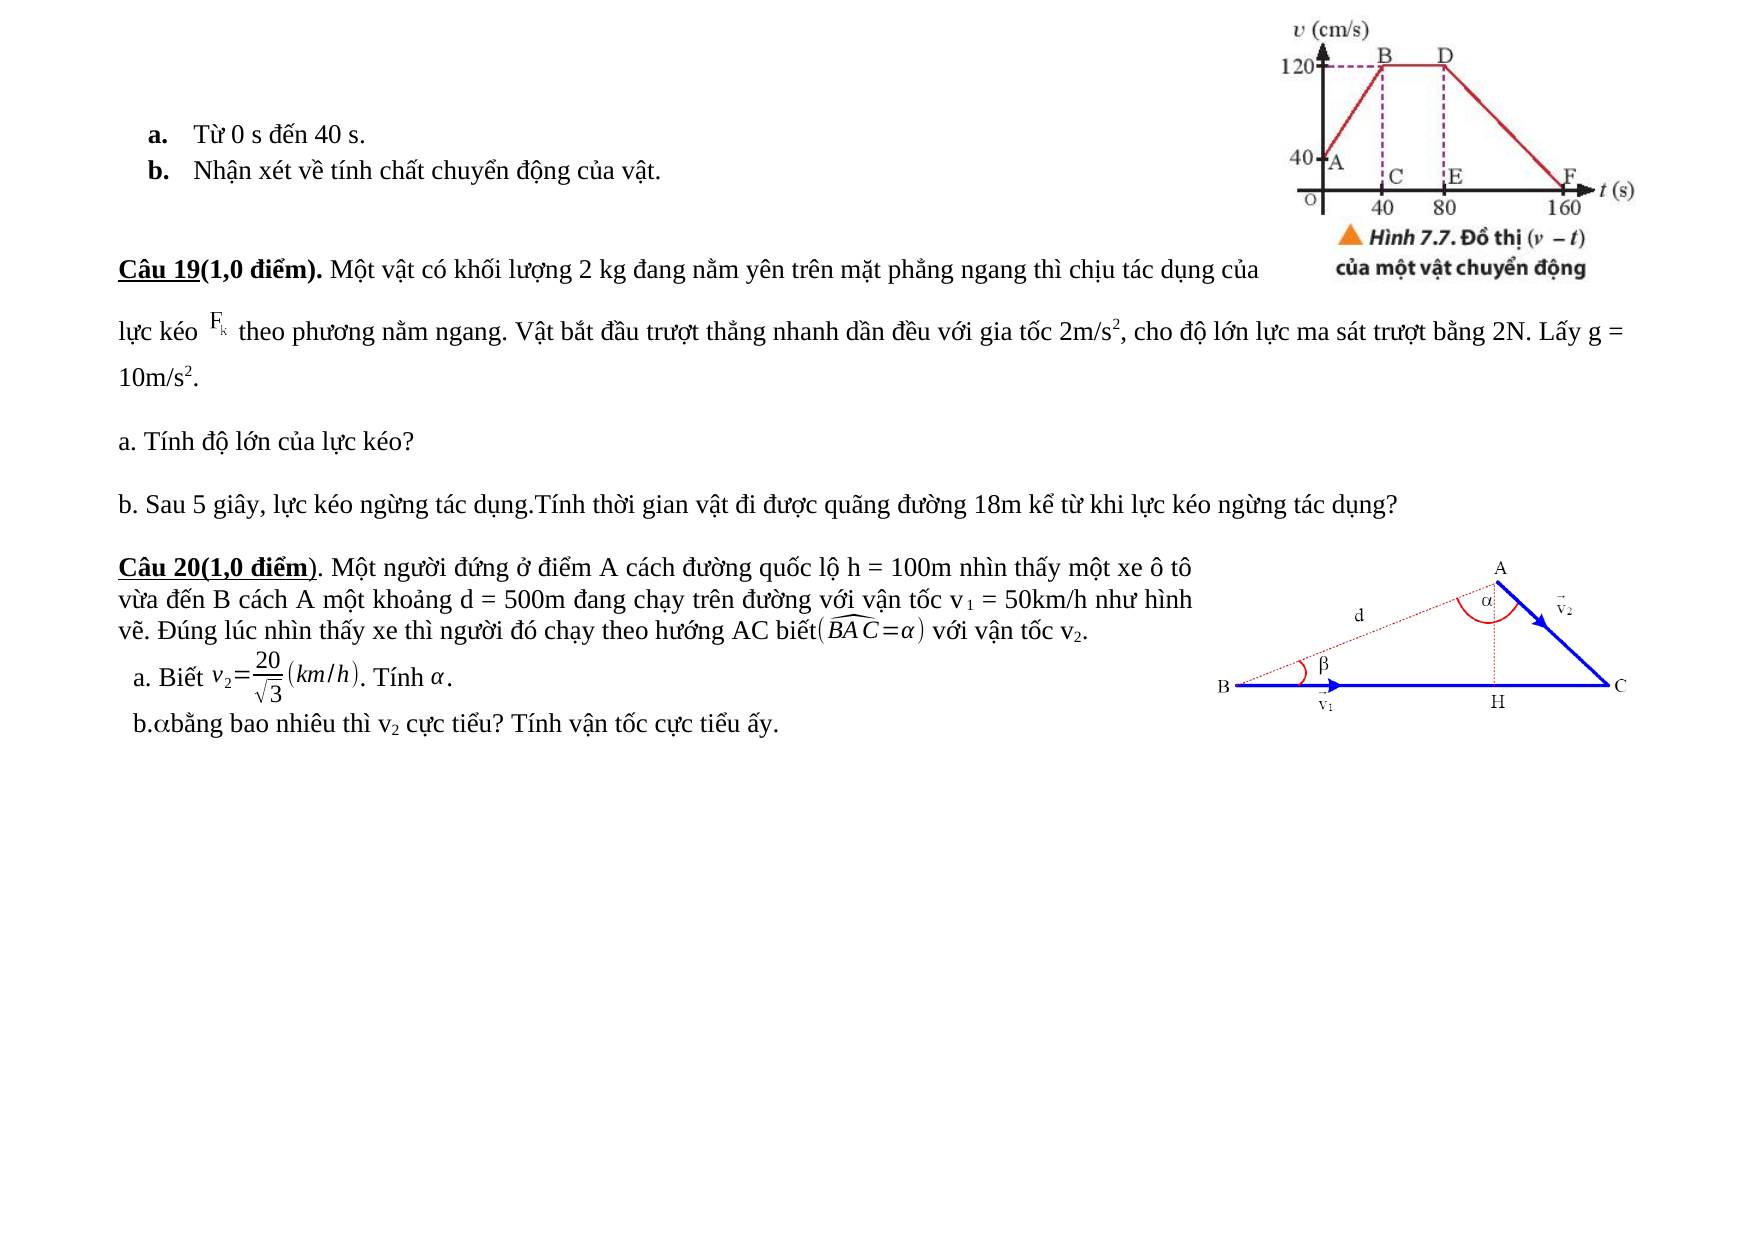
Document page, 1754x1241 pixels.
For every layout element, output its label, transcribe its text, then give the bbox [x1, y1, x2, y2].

list Nhận xét về tính chất chuyển động của vật. [118, 154, 1280, 185]
picture [1280, 15, 1636, 285]
text Câu 20(1,0 điểm). Một người đứng ở điểm A cách đường quốc lộ h = 100m nhìn thấy một xe ô tô vừa đến B cách A một khoảng d = 500m đang chạy trên đường với vận tốc v1 = 50km/h như hình vẽ. Đúng lúc nhìn thấy xe thì người đó chạy theo hướng AC biết với vận tốc v2. [118, 552, 1636, 646]
text Câu 19(1,0 điểm). Một vật có khối lượng 2 kg đang nằm yên trên mặt phẳng ngang thì chịu tác dụng của lực kéo theo phương nằm ngang. Vật bắt đầu trượt thẳng nhanh dần đều với gia tốc 2m/s2, cho độ lớn lực ma sát trượt bằng 2N. Lấy g = 10m/s2. [118, 253, 1636, 393]
text b.bằng bao nhiêu thì v2 cực tiểu? Tính vận tốc cực tiểu ấy. [118, 707, 1636, 738]
text a. Tính độ lớn của lực kéo? [118, 425, 1636, 456]
text b. Sau 5 giây, lực kéo ngừng tác dụng.Tính thời gian vật đi được quãng đường 18m kể từ khi lực kéo ngừng tác dụng? [118, 488, 1636, 519]
picture [1211, 553, 1636, 719]
list Từ 0 s đến 40 s. [118, 118, 1280, 149]
text a. Biết . Tính . [118, 646, 1211, 707]
